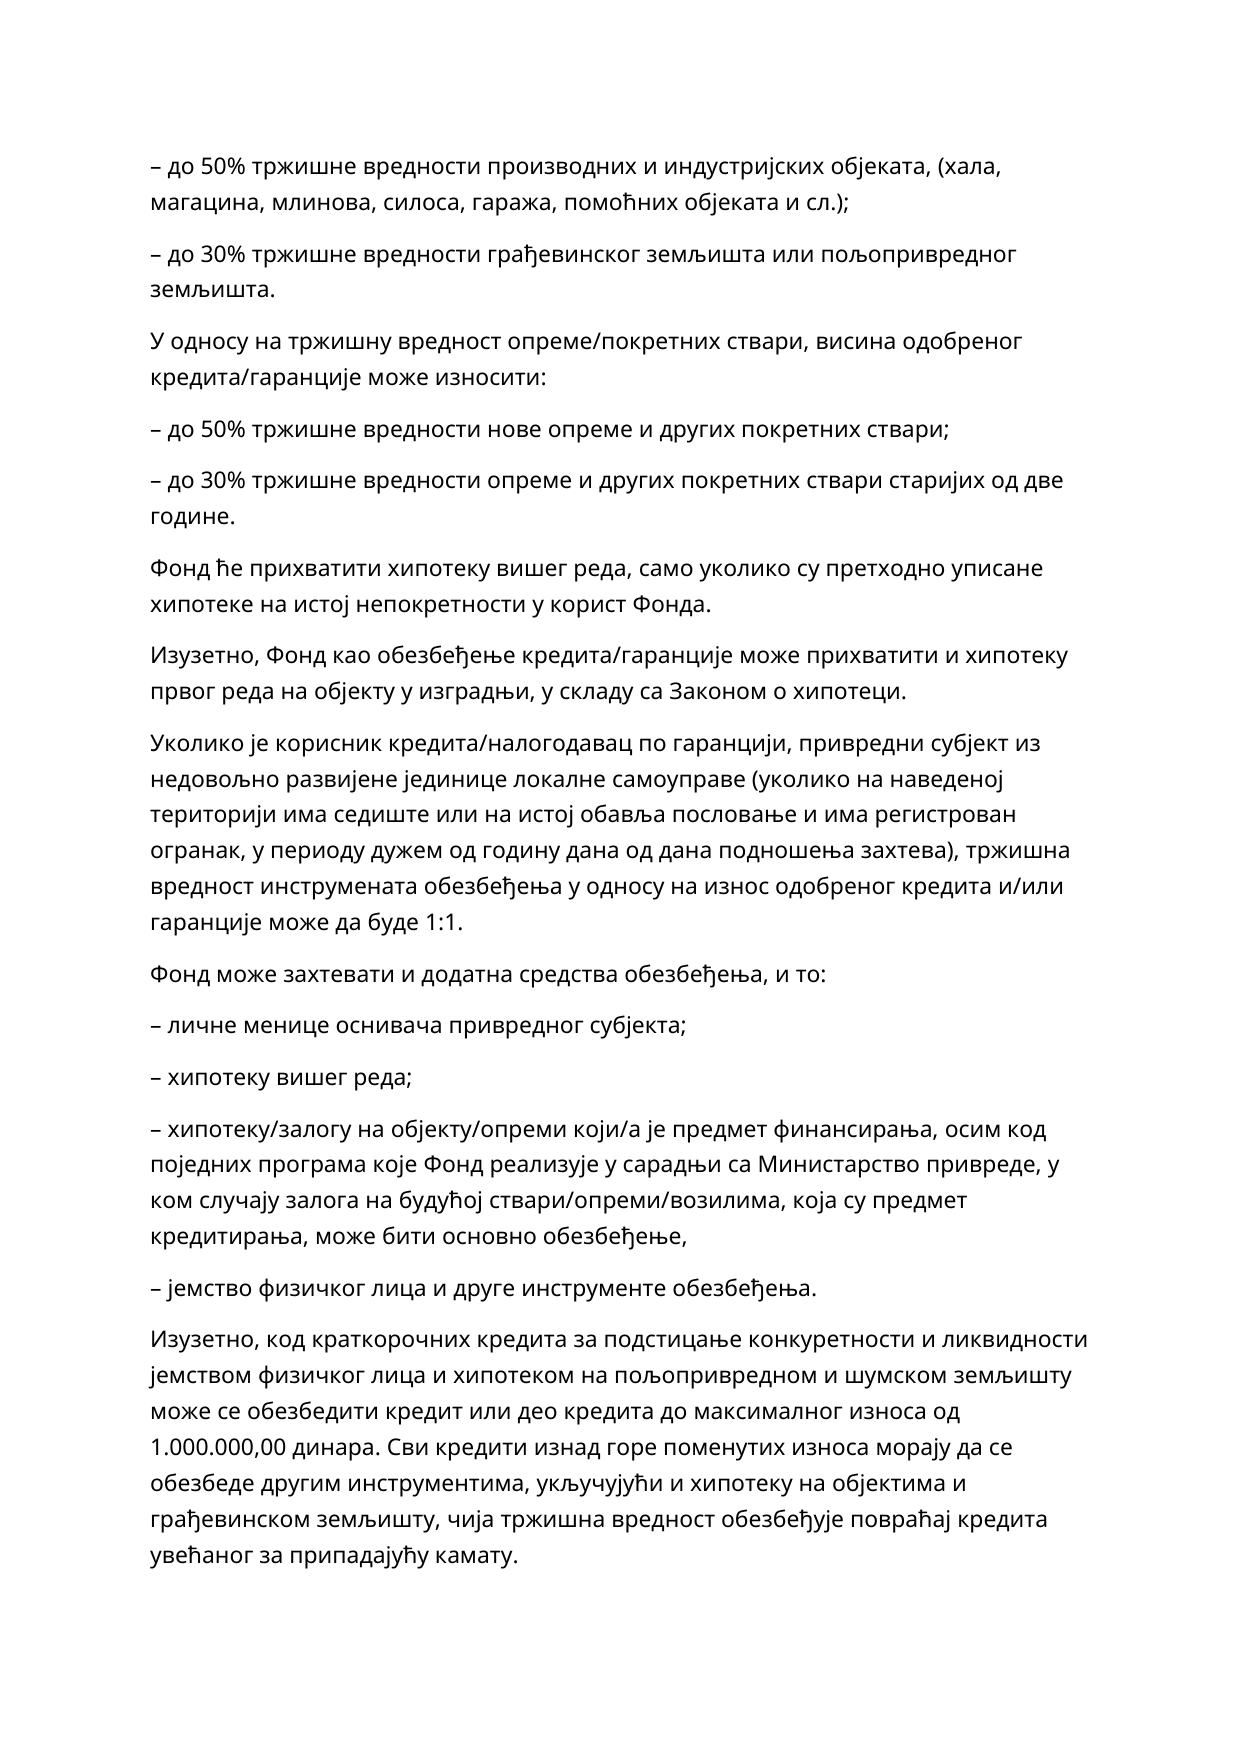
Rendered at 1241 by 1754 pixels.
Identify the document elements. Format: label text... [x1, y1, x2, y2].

text – до 50% тржишне вредности нове опреме и других покретних ствари; [150, 412, 1090, 444]
text Фонд може захтевати и додатна средства обезбеђења, и то: [150, 958, 1090, 989]
text – до 30% тржишне вредности опреме и других покретних ствари старијих од две године. [150, 464, 1090, 531]
text Фонд ће прихватити хипотеку вишег реда, само уколико су претходно уписане хипотеке на истој непокретности у корист Фонда. [150, 552, 1090, 619]
text – до 50% тржишне вредности производних и индустријских објеката, (хала, магацина, млинова, силоса, гаража, помоћних објеката и сл.); [150, 150, 1090, 217]
text Изузетно, код краткорочних кредита за подстицање конкуретности и ликвидности јемством физичког лица и хипотеком на пољопривредном и шумском земљишту може се обезбедити кредит или део кредита до максималног износа од 1.000.000,00 динара. Сви кредити изнад горе поменутих износа морају да се обезбеде другим инструментима, укључујући и хипотеку на објектима и грађевинском земљишту, чија тржишна вредност обезбеђује повраћај кредита увећаног за припадајућу камату. [150, 1323, 1090, 1570]
text Уколико је корисник кредита/налогодавац по гаранцији, привредни субјект из недовољно развијене јединице локалне самоуправе (уколико на наведеној територији има седиште или на истој обавља пословање и има регистрован огранак, у периоду дужем од годину дана од дана подношења захтева), тржишна вредност инструмената обезбеђења у односу на износ одобреног кредита и/или гаранције може да буде 1:1. [150, 727, 1090, 937]
text – хипотеку/залогу на објекту/опреми који/а је предмет финансирања, осим код поједних програма које Фонд реализује у сарадњи са Министарство привреде, у ком случају залога на будућој ствари/опреми/возилима, која су предмет кредитирања, може бити основно обезбеђење, [150, 1112, 1090, 1252]
text – јемство физичког лица и друге инструменте обезбеђења. [150, 1272, 1090, 1303]
text – хипотеку вишег реда; [150, 1061, 1090, 1092]
text Изузетно, Фонд као обезбеђење кредита/гаранције може прихватити и хипотеку првог реда на објекту у изградњи, у складу са Законом о хипотеци. [150, 639, 1090, 706]
text – до 30% тржишне вредности грађевинског земљишта или пољопривредног земљишта. [150, 237, 1090, 305]
text У односу на тржишну вредност опреме/покретних ствари, висина одобреног кредита/гаранције може износити: [150, 325, 1090, 392]
text – личне менице оснивача привредног субјекта; [150, 1009, 1090, 1041]
